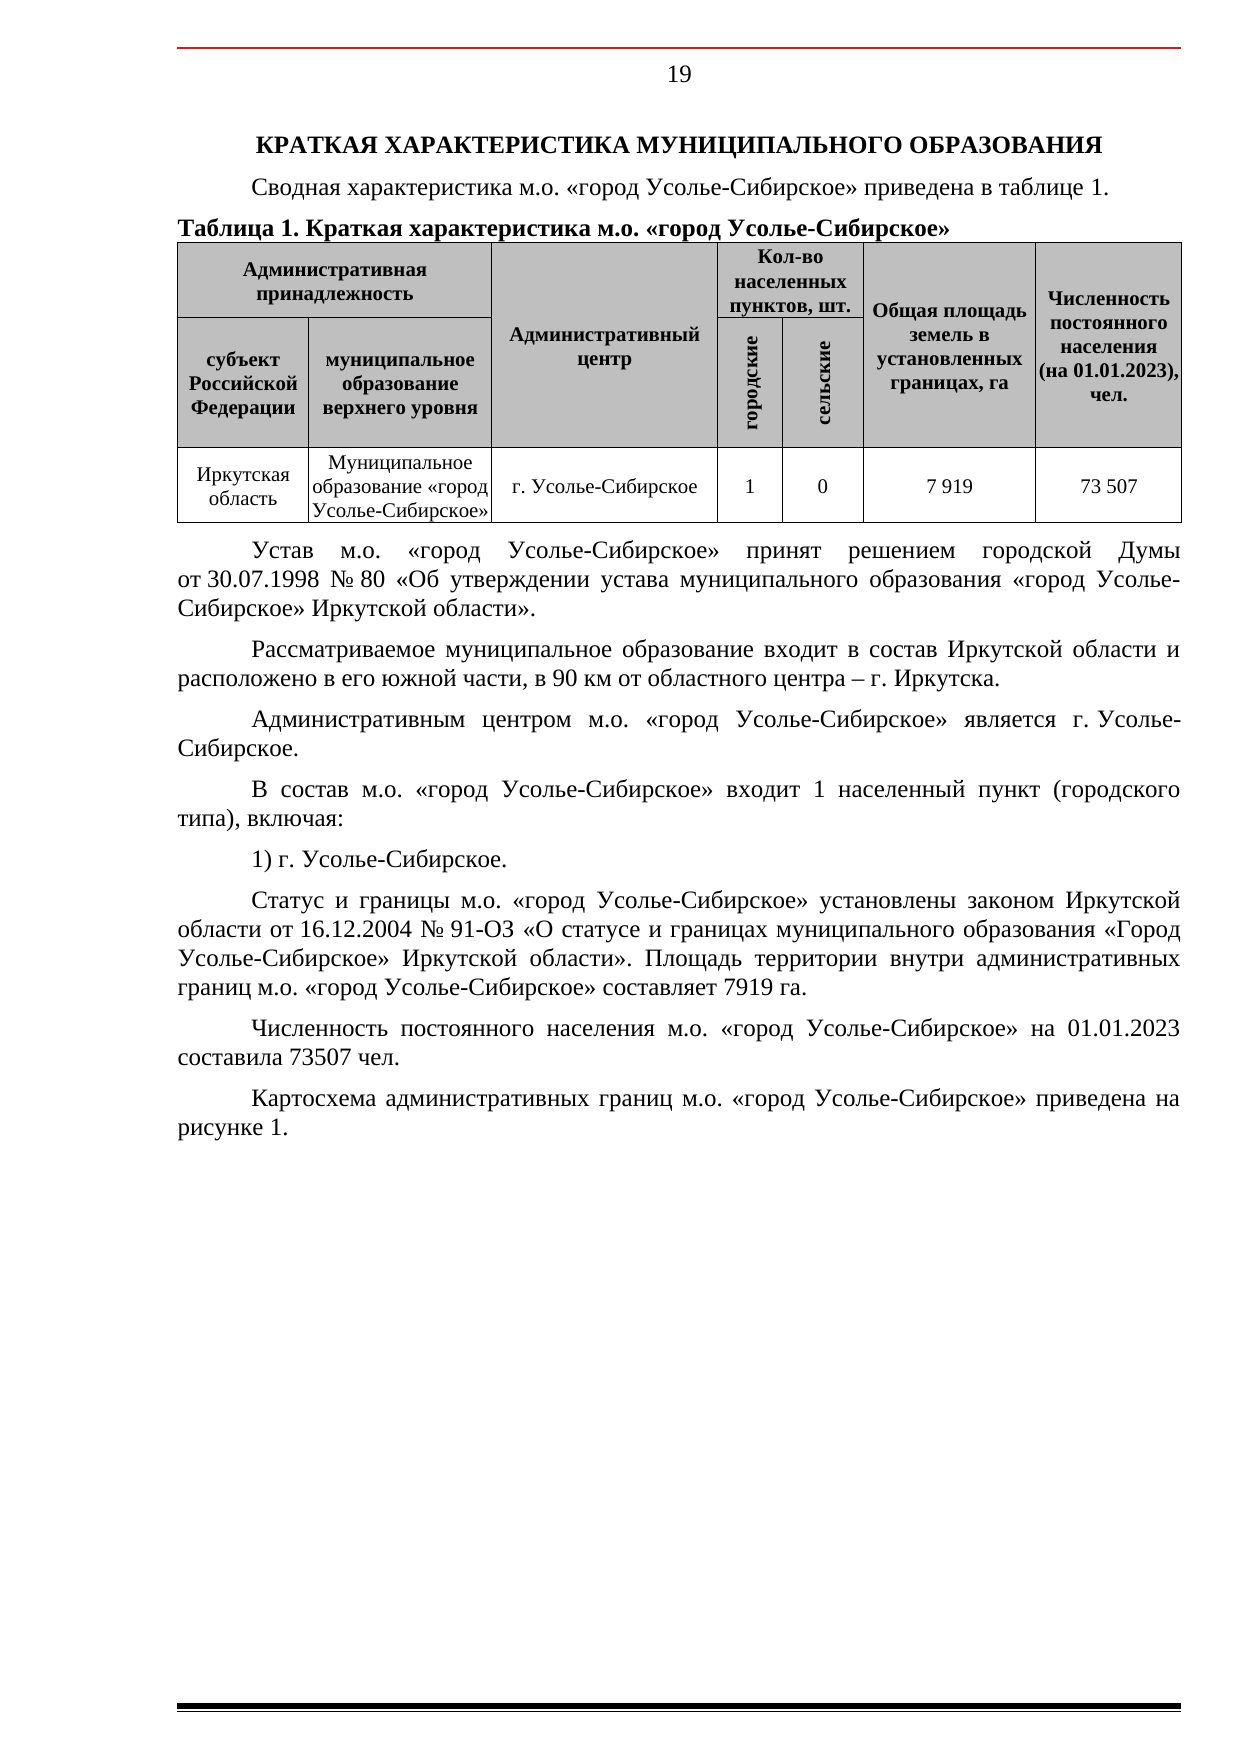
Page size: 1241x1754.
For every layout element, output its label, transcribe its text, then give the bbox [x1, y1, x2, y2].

table_cell Иркутская область [178, 448, 308, 522]
table_cell городские [718, 318, 782, 447]
text Сводная характеристика м.о. «город Усолье-Сибирское» приведена в таблице 1. [177, 172, 1181, 201]
text Численность постоянного населения м.о. «город Усолье-Сибирское» на 01.01.2023 составила 73507 чел. [177, 1013, 1181, 1071]
table_cell 1 [718, 448, 782, 522]
table_cell субъект Российской Федерации [178, 318, 308, 447]
table_cell сельские [783, 318, 863, 447]
text Устав м.о. «город Усолье-Сибирское» принят решением городской Думы от 30.07.1998 № 80 «Об утверждении устава муниципального образования «город Усолье-Сибирское» Иркутской области». [177, 536, 1181, 622]
table_cell муниципальное образование верхнего уровня [309, 318, 491, 447]
text Таблица 1. Краткая характеристика м.о. «город Усолье-Сибирское» [177, 213, 1181, 242]
text КРАТКАЯ ХАРАКТЕРИСТИКА МУНИЦИПАЛЬНОГО ОБРАЗОВАНИЯ [177, 131, 1181, 159]
text Статус и границы м.о. «город Усолье-Сибирское» установлены законом Иркутской области от 16.12.2004 № 91-ОЗ «О статусе и границах муниципального образования «Город Усолье-Сибирское» Иркутской области». Площадь территории внутри административных границ м.о. «город Усолье-Сибирское» составляет 7919 га. [177, 886, 1181, 1001]
text Картосхема административных границ м.о. «город Усолье-Сибирское» приведена на рисунке 1. [177, 1083, 1181, 1141]
table_header Численность постоянного населения (на 01.01.2023), чел. [1036, 243, 1181, 447]
table_cell 7 919 [864, 448, 1035, 522]
table_header Административная принадлежность [178, 243, 491, 317]
table_header Административный центр [492, 243, 717, 447]
text Рассматриваемое муниципальное образование входит в состав Иркутской области и расположено в его южной части, в 90 км от областного центра – г. Иркутска. [177, 634, 1181, 692]
text Административным центром м.о. «город Усолье-Сибирское» является г. Усолье-Сибирское. [177, 704, 1181, 762]
table_header Кол-во населенных пунктов, шт. [718, 243, 863, 317]
table_cell 0 [783, 448, 863, 522]
table_cell г. Усолье-Сибирское [492, 448, 717, 522]
text г. Усолье-Сибирское. [251, 844, 1181, 873]
table_cell Муниципальное образование «город Усолье-Сибирское» [309, 448, 491, 522]
text В состав м.о. «город Усолье-Сибирское» входит 1 населенный пункт (городского типа), включая: [177, 774, 1181, 832]
table_cell 73 507 [1036, 448, 1181, 522]
table_header Общая площадь земель в установленных границах, га [864, 243, 1035, 447]
